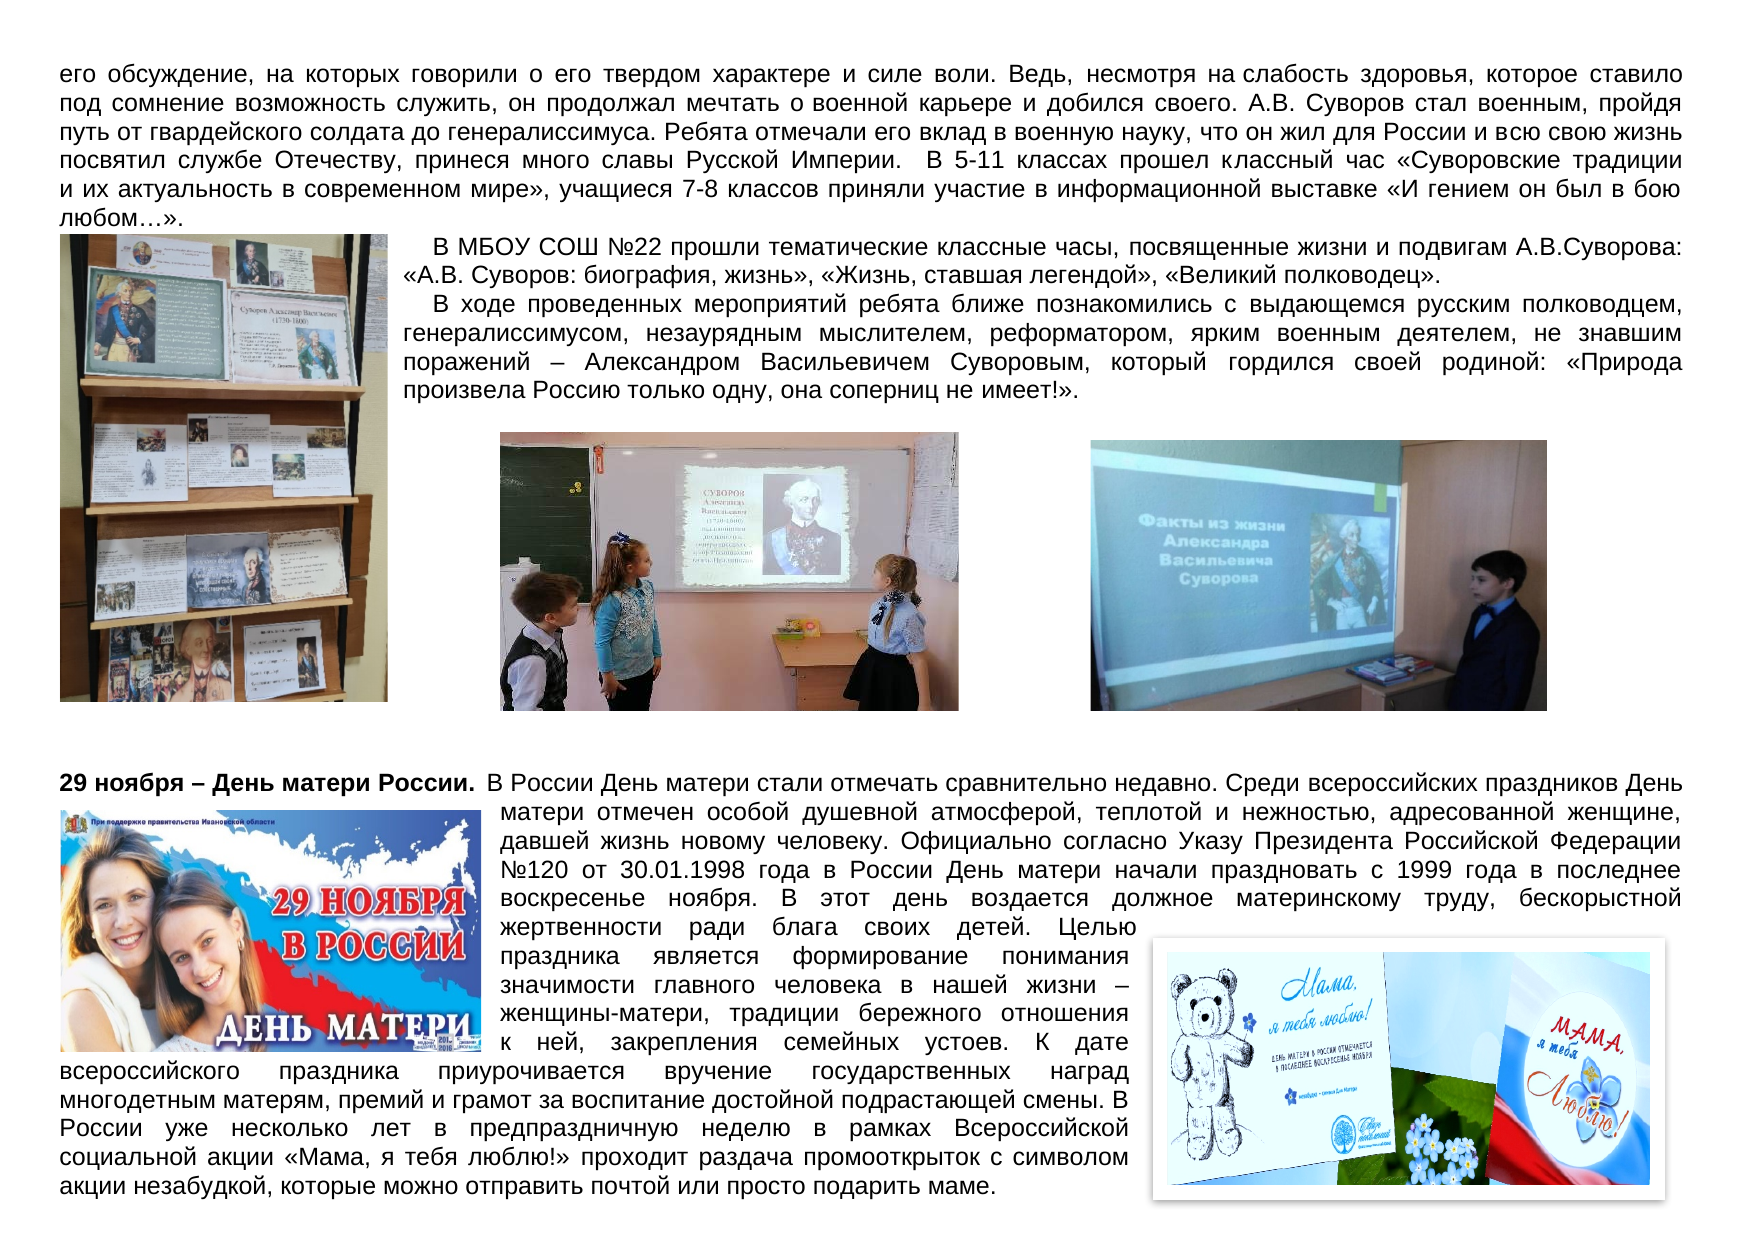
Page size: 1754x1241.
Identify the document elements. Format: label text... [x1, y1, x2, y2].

picture [500, 202, 959, 481]
picture [1167, 722, 1650, 955]
text В ходе проведенных мероприятий ребята ближе познакомились с выдающемся русским полководцем, генералиссимусом, незаурядным мыслителем, реформатором, ярким военным деятелем, не знавшим поражений – Александром Васильевичем Суворовым, который гордился своей родиной: «Природа произвела Россию только одну, она соперниц не имеет!». [388, 59, 1683, 174]
picture [59, 580, 481, 821]
text В МБОУ «Лицей №2» в канун праздника «День матери» были проведены тематические классные часы «Мама – это значит жизнь!». В программу классных часов были включены номера художественной самодеятельности: песни, танцы, частушки, инсценировки, стихотворения, пожелания, были подготовлены открытки-поздравления. В лицее была организована выставка «Удиви свою маму». [59, 1056, 1683, 1142]
picture [1090, 210, 1547, 481]
picture [60, 4, 388, 471]
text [59, 1142, 1683, 1200]
text В образовательных учреждениях мероприятия и торжества, посвященные Дню матери, проводились в пятницу накануне праздника. В этот день проходили праздничные концерты, тематические вечера, конкурсы, фестивали, выставки, посвященные матерям. В адрес мам звучали слова благодарности за любовь, заботу и каждодневный труд. [59, 970, 1683, 1056]
